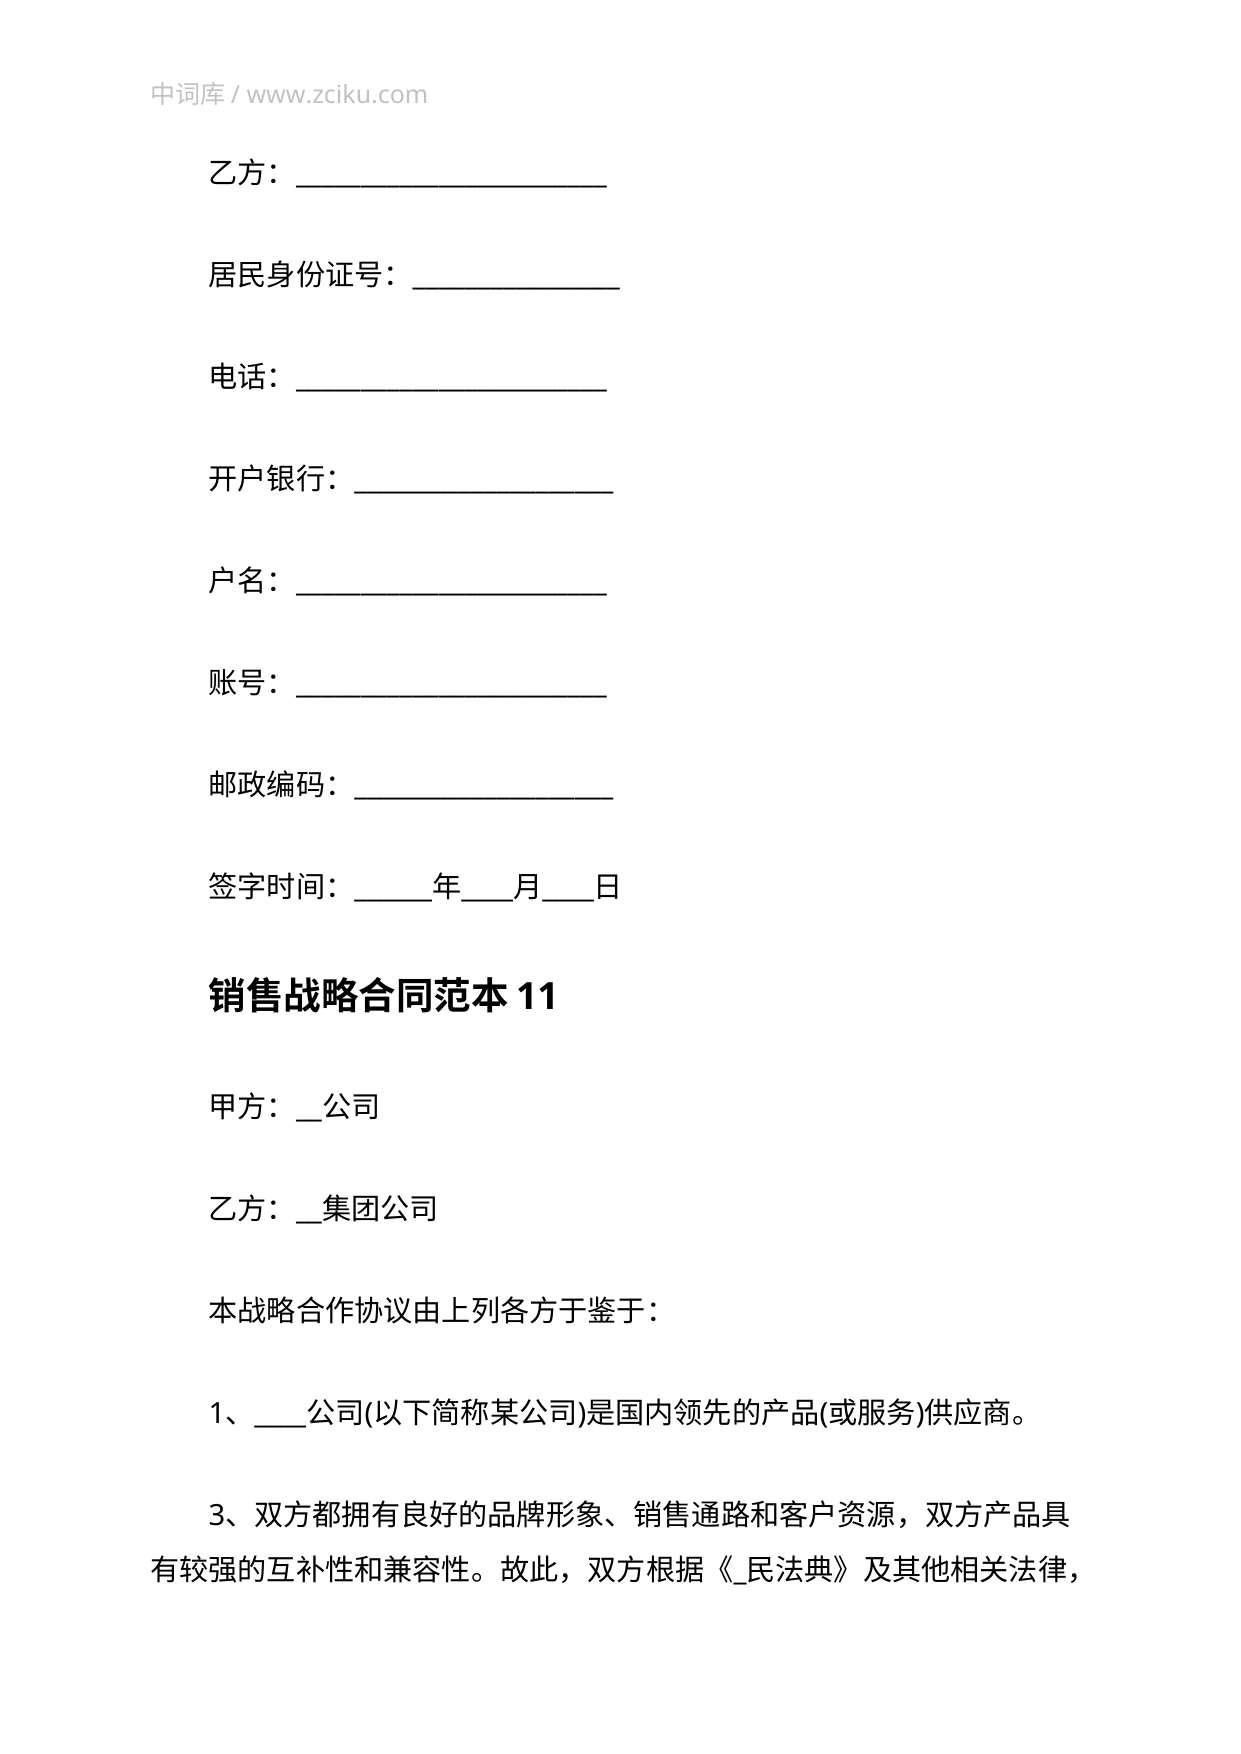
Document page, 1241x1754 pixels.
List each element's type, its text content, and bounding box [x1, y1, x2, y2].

text 本战略合作协议由上列各方于鉴于： [150, 1287, 1090, 1330]
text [150, 1491, 1090, 1588]
text 乙方：__集团公司 [150, 1185, 1090, 1228]
text 销售战略合同范本11 [150, 966, 1090, 1020]
text 邮政编码：____________________ [150, 762, 1090, 804]
text 开户银行：____________________ [150, 456, 1090, 498]
text 户名：________________________ [150, 558, 1090, 600]
text 签字时间：______年____月____日 [150, 864, 1090, 906]
text 电话：________________________ [150, 354, 1090, 396]
text 账号：________________________ [150, 660, 1090, 702]
text 乙方：________________________ [150, 150, 1090, 192]
text 居民身份证号：________________ [150, 252, 1090, 294]
text 1、____公司(以下简称某公司)是国内领先的产品(或服务)供应商。 [150, 1389, 1090, 1432]
text 甲方：__公司 [150, 1083, 1090, 1126]
